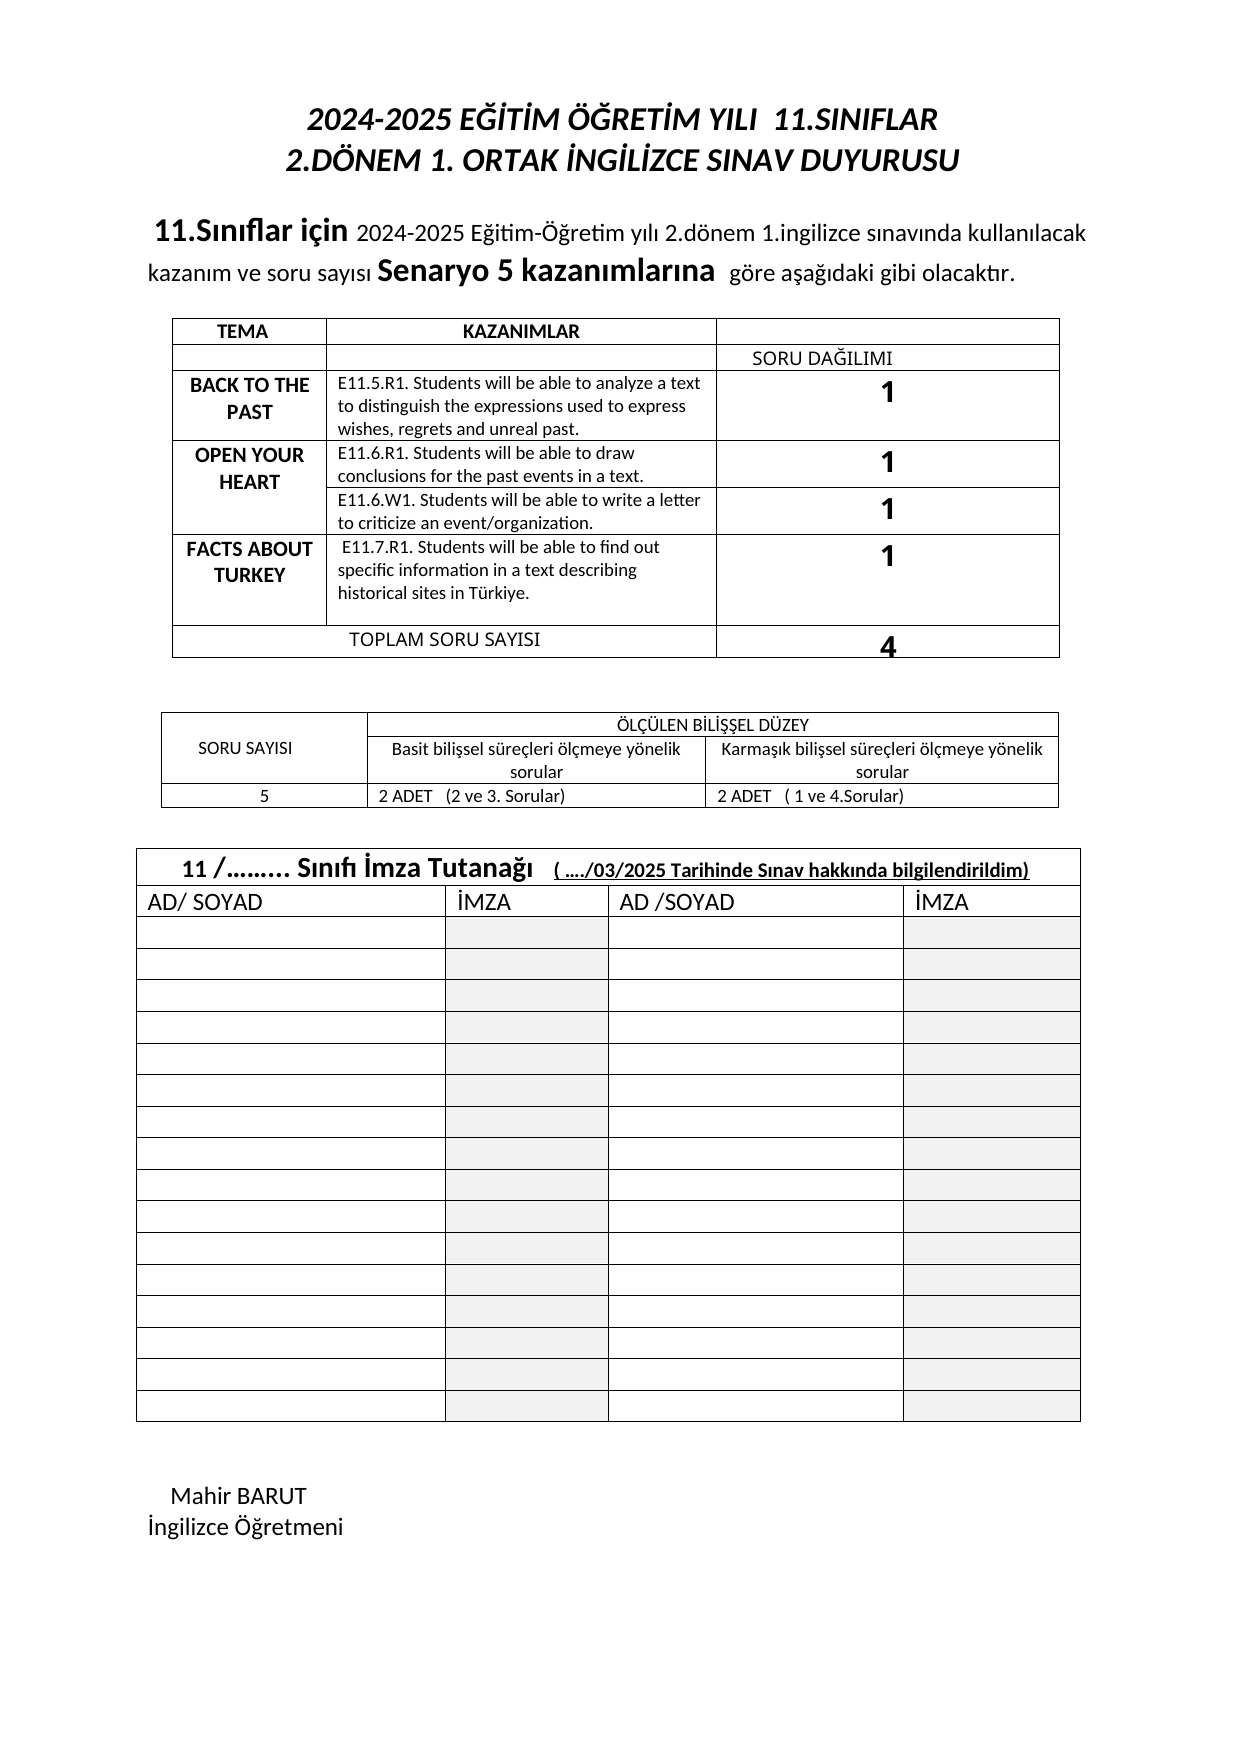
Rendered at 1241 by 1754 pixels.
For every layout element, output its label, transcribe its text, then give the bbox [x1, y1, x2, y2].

text 11.Sınıflar için 2024-2025 Eğitim-Öğretim yılı 2.dönem 1.ingilizce sınavında kullanılacak kazanım ve soru sayısı Senaryo 5 kazanımlarına göre aşağıdaki gibi olacaktır. [148, 209, 1093, 290]
text İngilizce Öğretmeni [148, 1511, 1093, 1541]
text Mahir BARUT [148, 1480, 1093, 1511]
